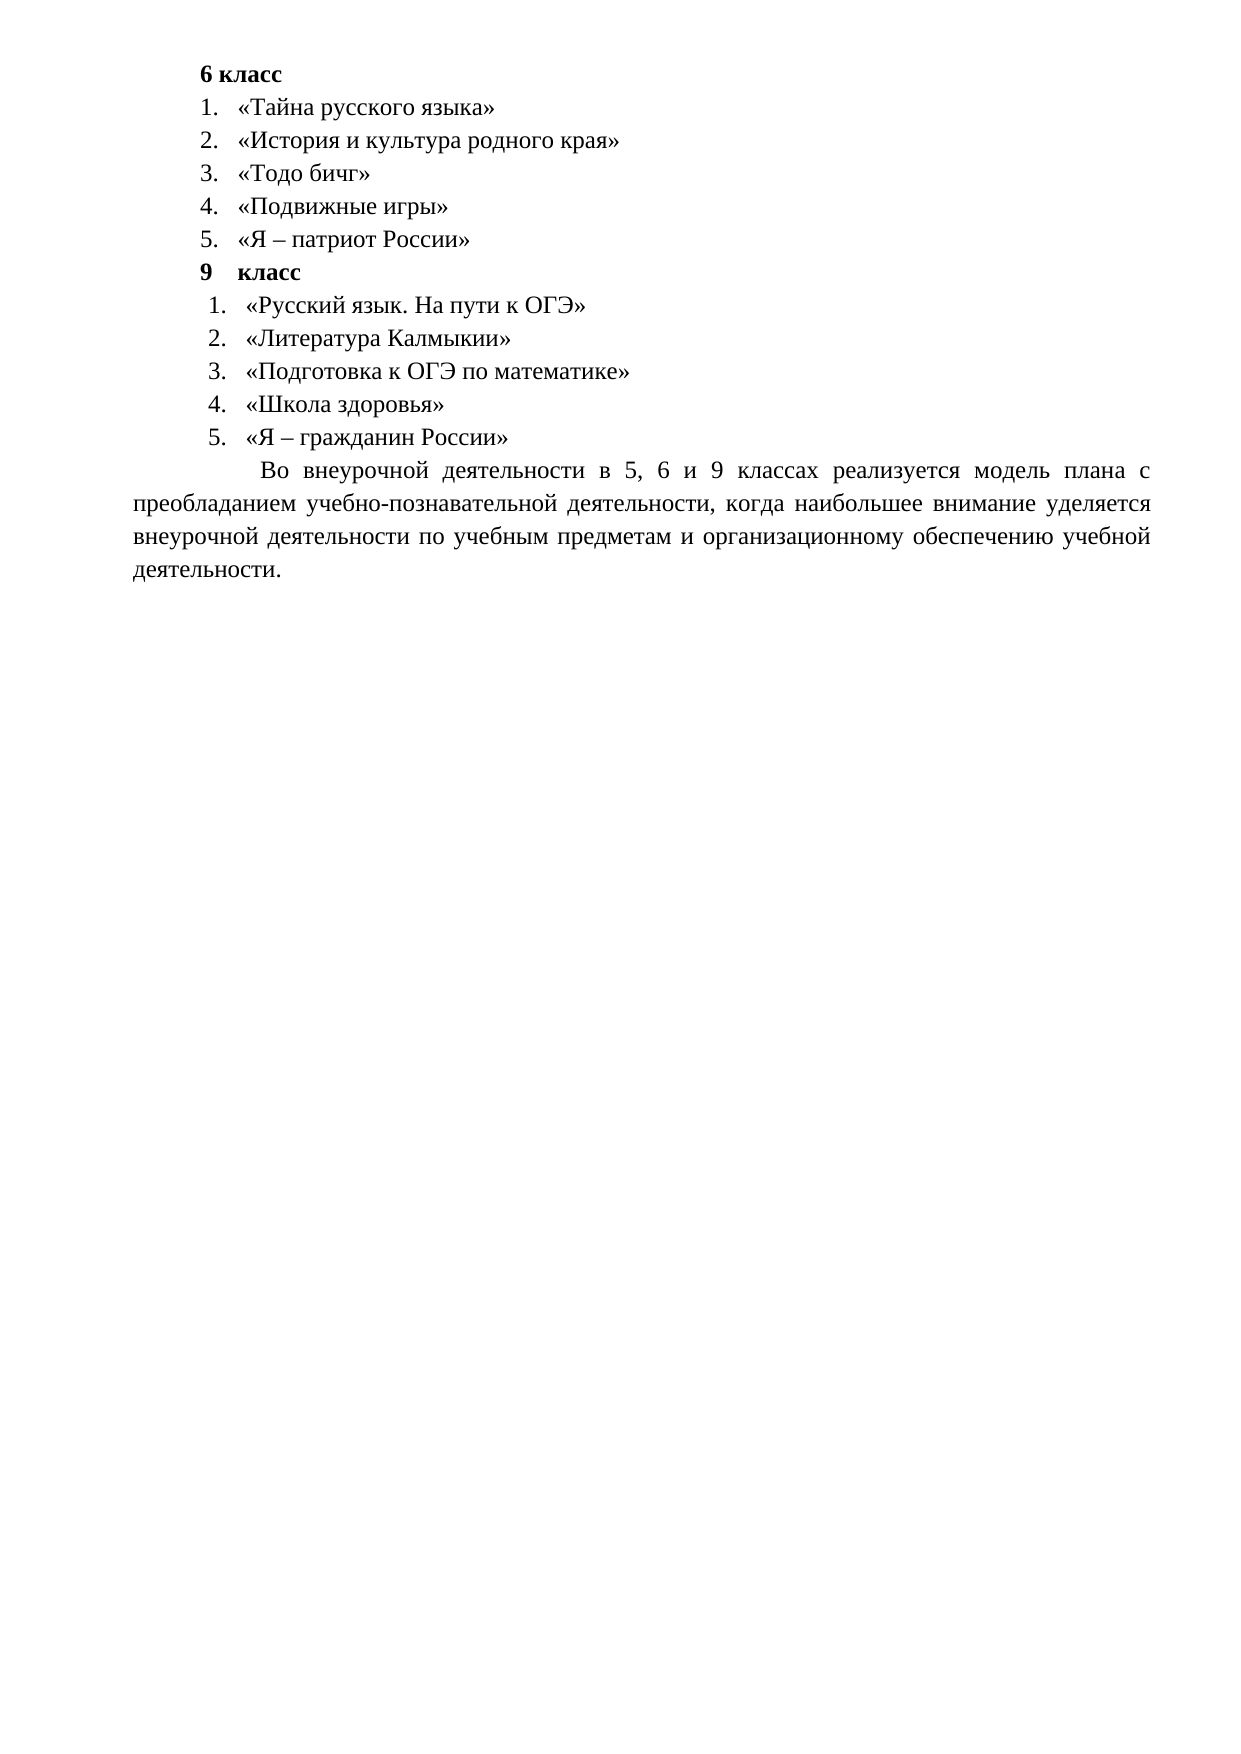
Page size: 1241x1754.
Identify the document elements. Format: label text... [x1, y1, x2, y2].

text Во внеурочной деятельности в 5, 6 и 9 классах реализуется модель плана с преобладанием учебно-познавательной деятельности, когда наибольшее внимание уделяется внеурочной деятельности по учебным предметам и организационному обеспечению учебной деятельности. [133, 455, 1152, 583]
list «Тодо бичг» [200, 158, 1152, 187]
list класс [200, 257, 1152, 286]
list «Я – патриот России» [200, 224, 1152, 253]
list «Подготовка к ОГЭ по математике» [208, 356, 1152, 385]
list «Школа здоровья» [208, 389, 1152, 418]
list «Я – гражданин России» [208, 422, 1152, 451]
list «История и культура родного края» [200, 125, 1152, 154]
list 6 класс [200, 59, 1152, 88]
list «Русский язык. На пути к ОГЭ» [208, 290, 1152, 319]
list «Литература Калмыкии» [208, 323, 1152, 352]
list «Тайна русского языка» [200, 92, 1152, 121]
list «Подвижные игры» [200, 191, 1152, 220]
